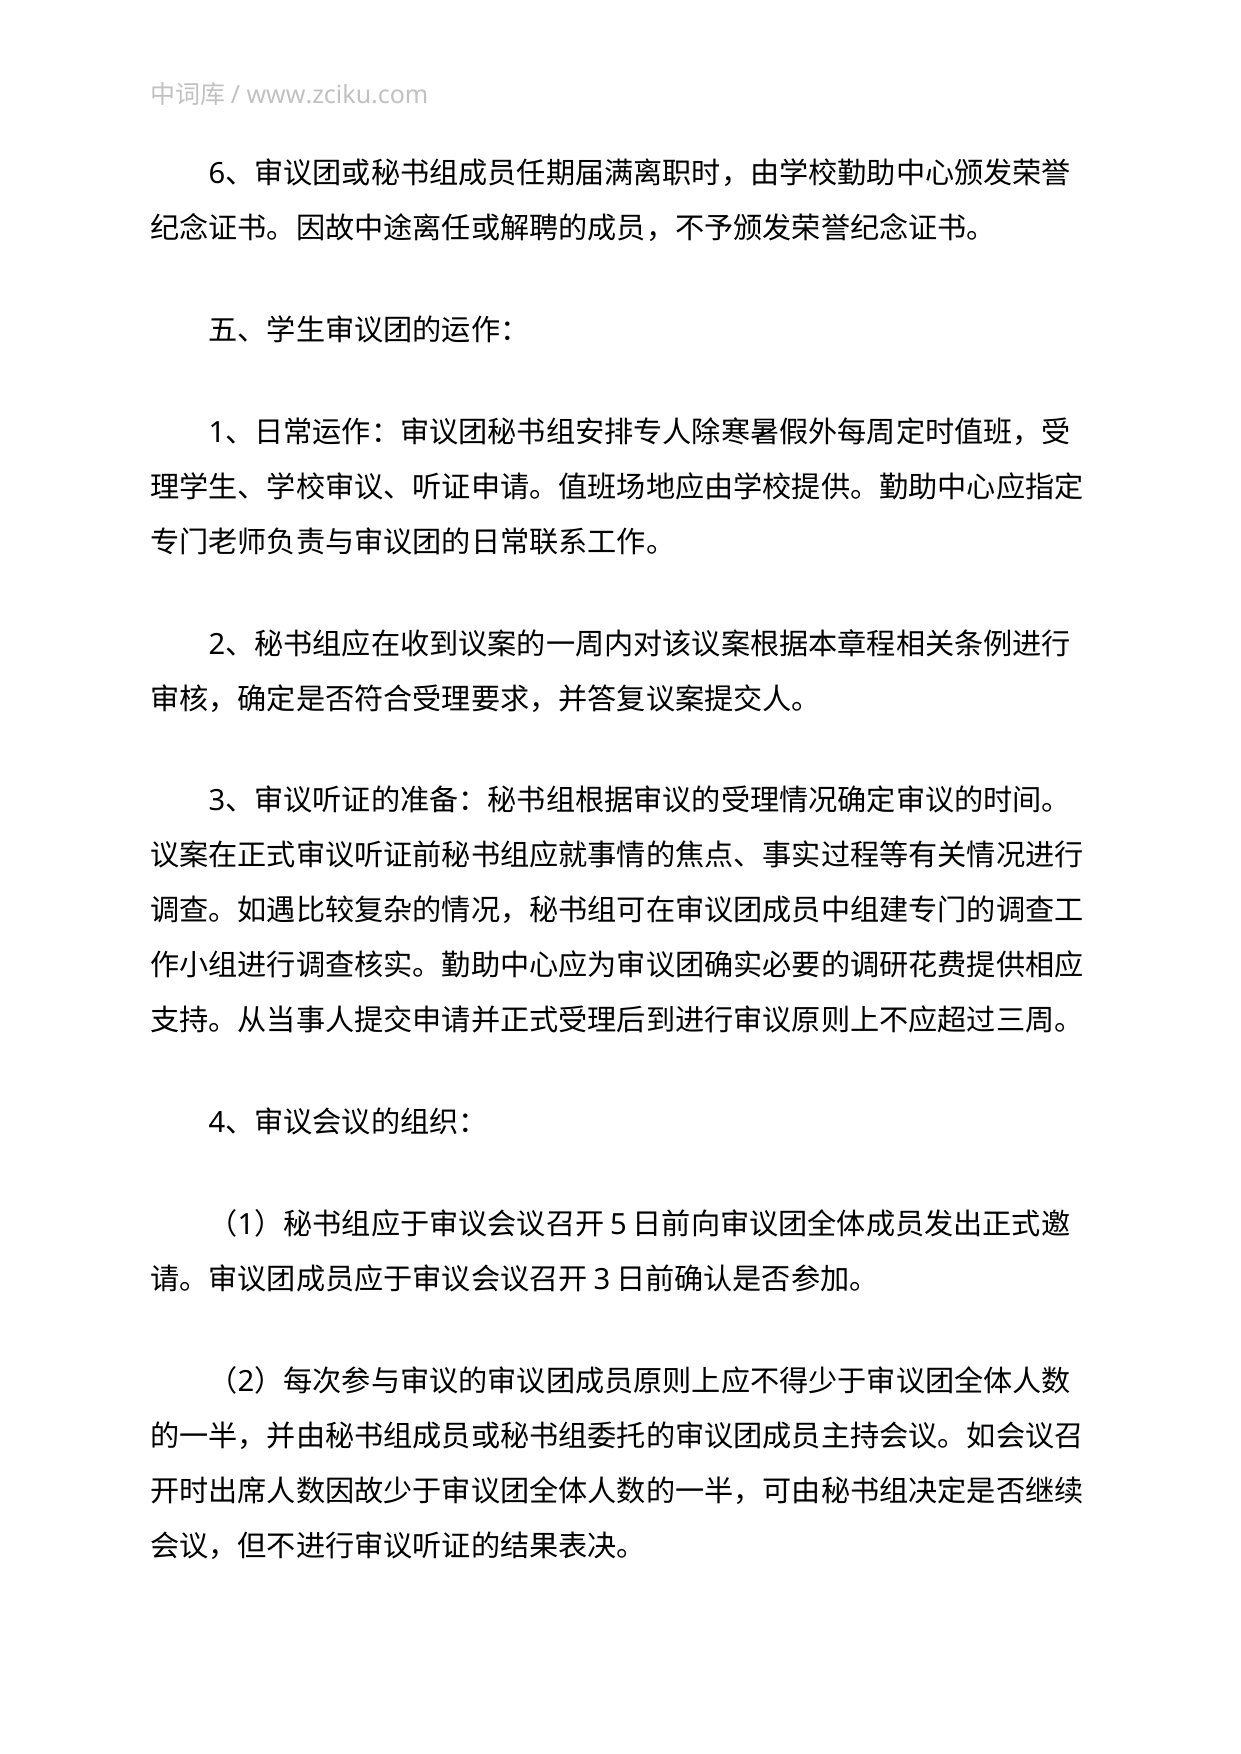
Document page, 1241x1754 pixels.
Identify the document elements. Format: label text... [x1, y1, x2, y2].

text 五、学生审议团的运作： [150, 307, 1090, 349]
text 1、日常运作：审议团秘书组安排专人除寒暑假外每周定时值班，受理学生、学校审议、听证申请。值班场地应由学校提供。勤助中心应指定专门老师负责与审议团的日常联系工作。 [150, 408, 1090, 561]
text 3、审议听证的准备：秘书组根据审议的受理情况确定审议的时间。议案在正式审议听证前秘书组应就事情的焦点、事实过程等有关情况进行调查。如遇比较复杂的情况，秘书组可在审议团成员中组建专门的调查工作小组进行调查核实。勤助中心应为审议团确实必要的调研花费提供相应支持。从当事人提交申请并正式受理后到进行审议原则上不应超过三周。 [150, 777, 1090, 1039]
text 2、秘书组应在收到议案的一周内对该议案根据本章程相关条例进行审核，确定是否符合受理要求，并答复议案提交人。 [150, 620, 1090, 717]
text 4、审议会议的组织： [150, 1098, 1090, 1141]
text （1）秘书组应于审议会议召开5日前向审议团全体成员发出正式邀请。审议团成员应于审议会议召开3日前确认是否参加。 [150, 1200, 1090, 1298]
text 6、审议团或秘书组成员任期届满离职时，由学校勤助中心颁发荣誉纪念证书。因故中途离任或解聘的成员，不予颁发荣誉纪念证书。 [150, 150, 1090, 247]
text （2）每次参与审议的审议团成员原则上应不得少于审议团全体人数的一半，并由秘书组成员或秘书组委托的审议团成员主持会议。如会议召开时出席人数因故少于审议团全体人数的一半，可由秘书组决定是否继续会议，但不进行审议听证的结果表决。 [150, 1357, 1090, 1564]
